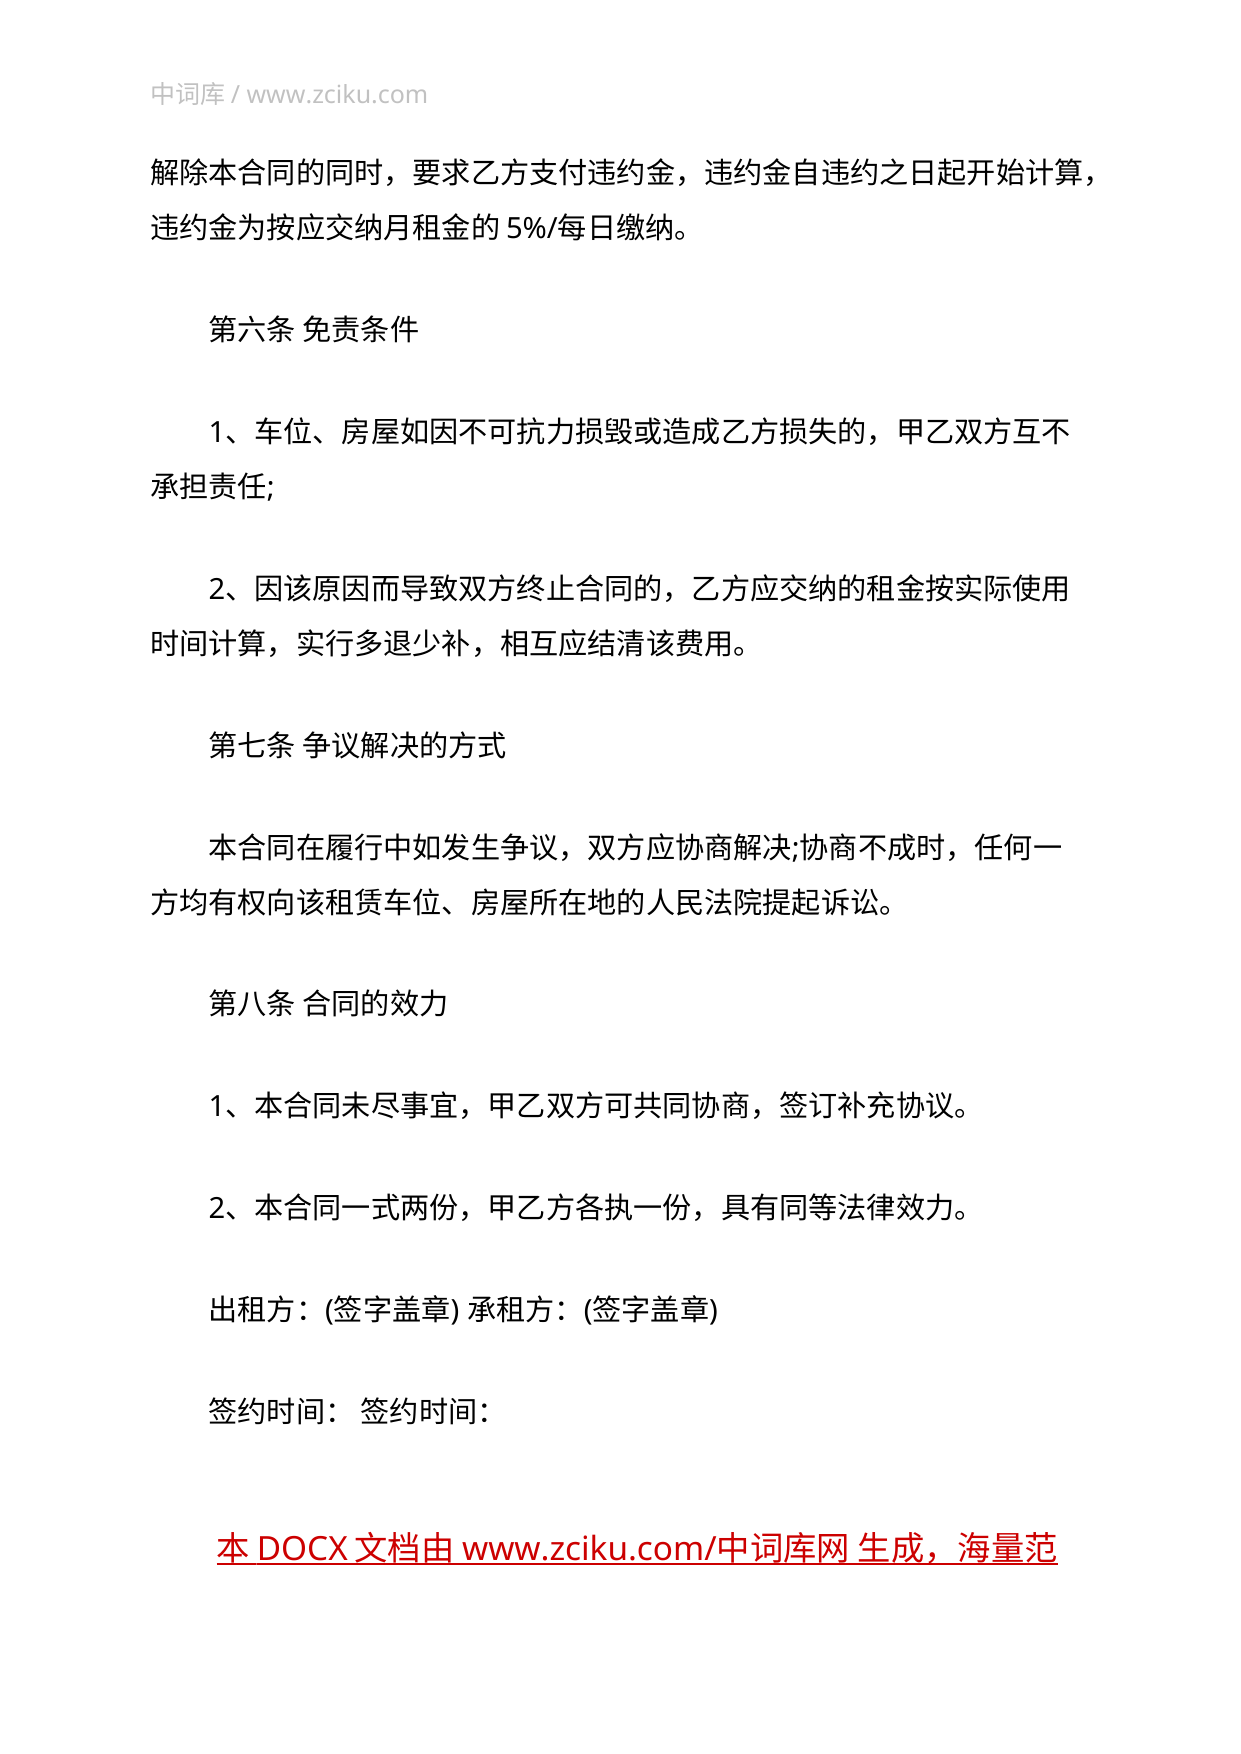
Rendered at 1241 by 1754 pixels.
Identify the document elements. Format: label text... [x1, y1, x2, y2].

text 2、因该原因而导致双方终止合同的，乙方应交纳的租金按实际使用时间计算，实行多退少补，相互应结清该费用。 [150, 566, 1090, 663]
text 1、车位、房屋如因不可抗力损毁或造成乙方损失的，甲乙双方互不承担责任; [150, 409, 1090, 506]
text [150, 150, 1090, 247]
text 签约时间： 签约时间： [150, 1389, 1090, 1431]
text 第六条 免责条件 [150, 307, 1090, 349]
text 第七条 争议解决的方式 [150, 722, 1090, 765]
text 第八条 合同的效力 [150, 981, 1090, 1023]
text 本合同在履行中如发生争议，双方应协商解决;协商不成时，任何一方均有权向该租赁车位、房屋所在地的人民法院提起诉讼。 [150, 824, 1090, 921]
text 出租方：(签字盖章) 承租方：(签字盖章) [150, 1287, 1090, 1329]
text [150, 1522, 1090, 1570]
text 2、本合同一式两份，甲乙方各执一份，具有同等法律效力。 [150, 1185, 1090, 1227]
text 1、本合同未尽事宜，甲乙双方可共同协商，签订补充协议。 [150, 1083, 1090, 1125]
